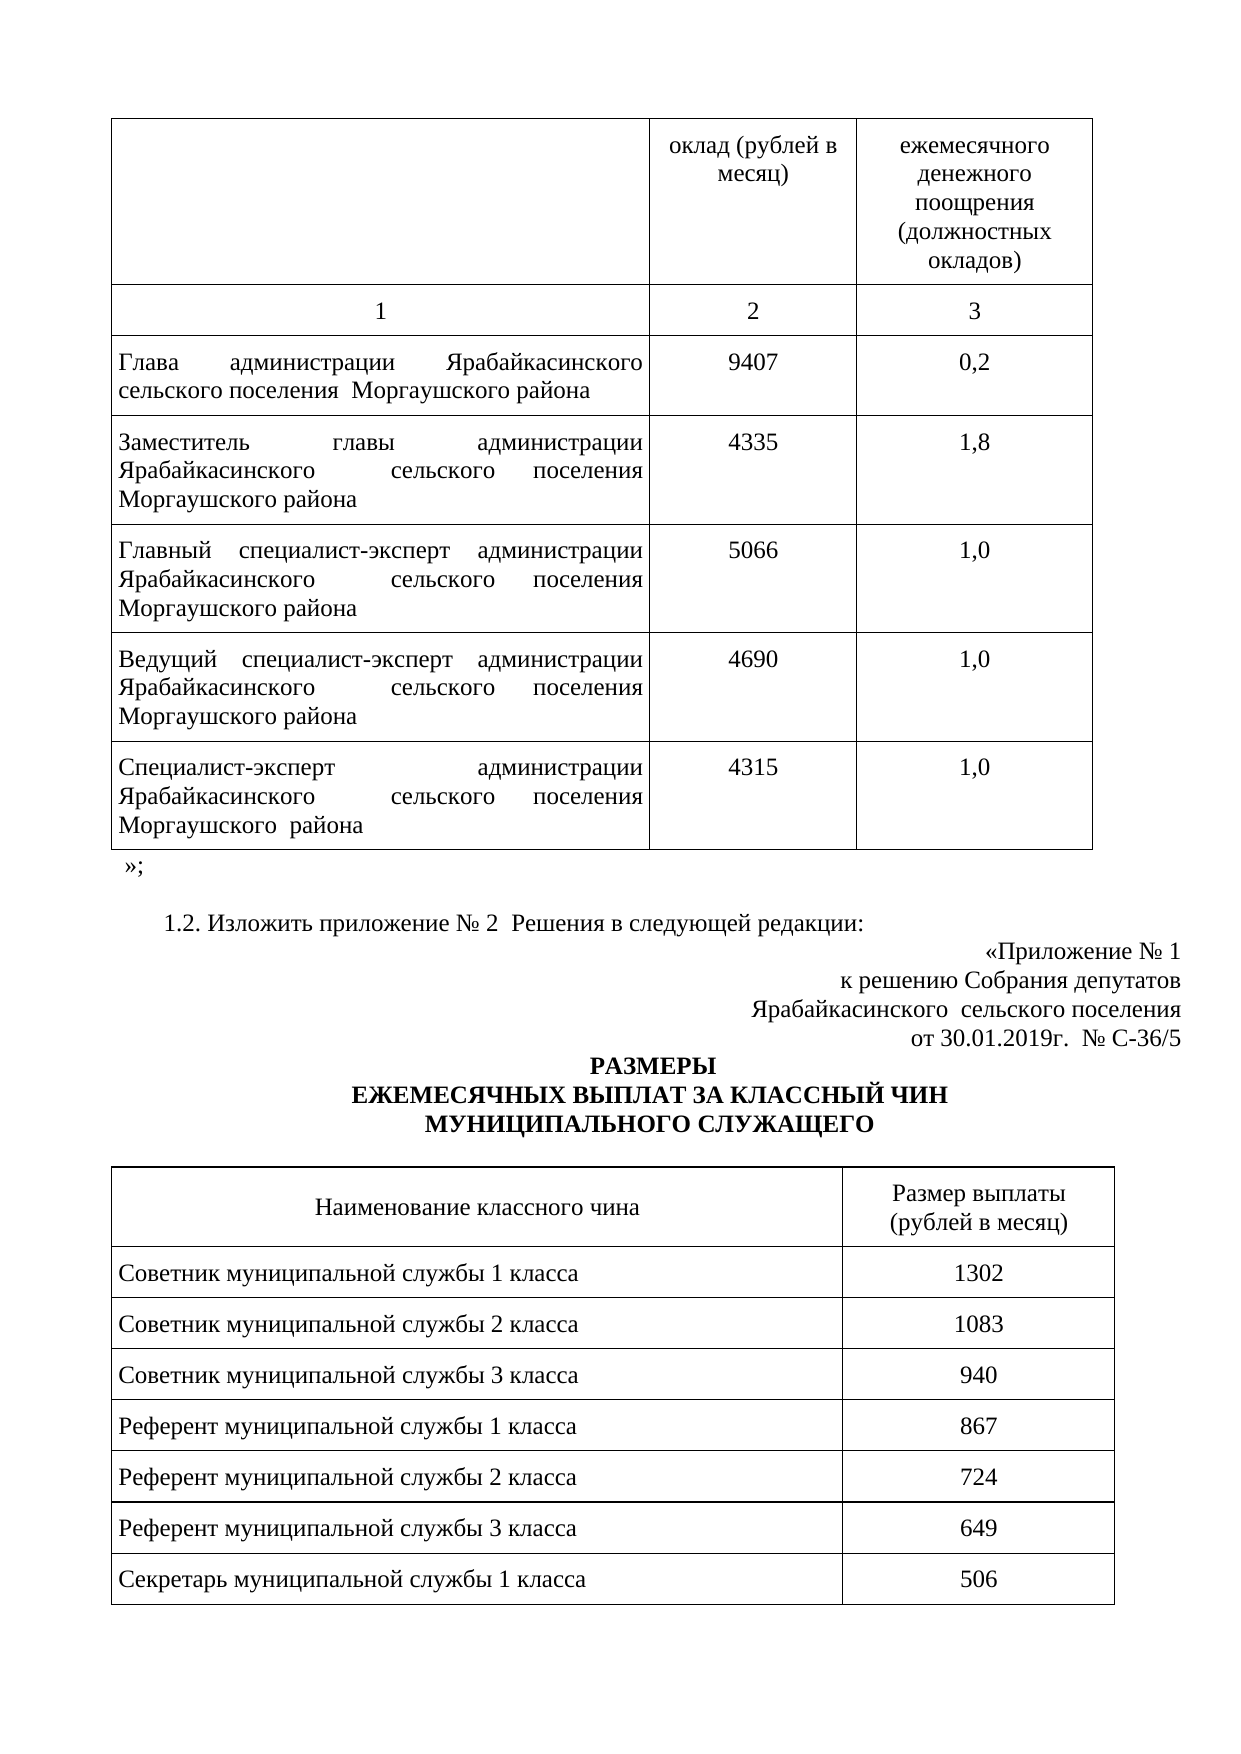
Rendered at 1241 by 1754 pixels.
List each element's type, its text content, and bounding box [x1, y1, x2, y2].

table_cell 724 [843, 1451, 1114, 1501]
text к решению Собрания депутатов [118, 965, 1181, 994]
text 1.2. Изложить приложение № 2 Решения в следующей редакции: [118, 908, 1181, 936]
table_cell Референт муниципальной службы 1 класса [112, 1400, 842, 1450]
table_cell 1,0 [857, 633, 1092, 741]
table_cell 1 [112, 285, 649, 335]
text от 30.01.2019г. № С-36/5 [118, 1023, 1181, 1051]
title ЕЖЕМЕСЯЧНЫХ ВЫПЛАТ ЗА КЛАССНЫЙ ЧИН [118, 1080, 1181, 1109]
text «Приложение № 1 [118, 936, 1181, 965]
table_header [112, 119, 649, 284]
table_cell Советник муниципальной службы 3 класса [112, 1349, 842, 1399]
table_cell Референт муниципальной службы 2 класса [112, 1451, 842, 1501]
table_cell 1302 [843, 1247, 1114, 1297]
table_cell Ведущий специалист-эксперт администрации Ярабайкасинского сельского поселения Моргаушского района [112, 633, 649, 741]
text Ярабайкасинского сельского поселения [118, 994, 1181, 1023]
table_cell 867 [843, 1400, 1114, 1450]
table_cell 506 [843, 1554, 1114, 1603]
table_cell 5066 [650, 525, 856, 632]
table_cell Советник муниципальной службы 1 класса [112, 1247, 842, 1297]
table_cell Заместитель главы администрации Ярабайкасинского сельского поселения Моргаушского района [112, 416, 649, 523]
table_cell Референт муниципальной службы 3 класса [112, 1503, 842, 1552]
table_header Наименование классного чина [112, 1168, 842, 1246]
text »; [118, 850, 1181, 879]
table_cell 0,2 [857, 336, 1092, 415]
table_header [650, 119, 856, 284]
table_header Размер выплаты (рублей в месяц) [843, 1168, 1114, 1246]
table_cell Специалист-эксперт администрации Ярабайкасинского сельского поселения Моргаушского района [112, 742, 649, 849]
table_cell 3 [857, 285, 1092, 335]
table_cell 1,8 [857, 416, 1092, 523]
table_cell Советник муниципальной службы 2 класса [112, 1298, 842, 1348]
table_cell Секретарь муниципальной службы 1 класса [112, 1554, 842, 1603]
table_cell 4315 [650, 742, 856, 849]
table_cell 1,0 [857, 525, 1092, 632]
title МУНИЦИПАЛЬНОГО СЛУЖАЩЕГО [118, 1109, 1181, 1138]
table_cell Главный специалист-эксперт администрации Ярабайкасинского сельского поселения Моргаушского района [112, 525, 649, 632]
table_cell 1,0 [857, 742, 1092, 849]
table_cell 940 [843, 1349, 1114, 1399]
table_cell 4335 [650, 416, 856, 523]
title РАЗМЕРЫ [118, 1051, 1181, 1080]
table_cell 1083 [843, 1298, 1114, 1348]
table_cell 649 [843, 1503, 1114, 1552]
table_cell Глава администрации Ярабайкасинского сельского поселения Моргаушского района [112, 336, 649, 415]
table_cell 4690 [650, 633, 856, 741]
table_cell 2 [650, 285, 856, 335]
table_cell 9407 [650, 336, 856, 415]
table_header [857, 119, 1092, 284]
